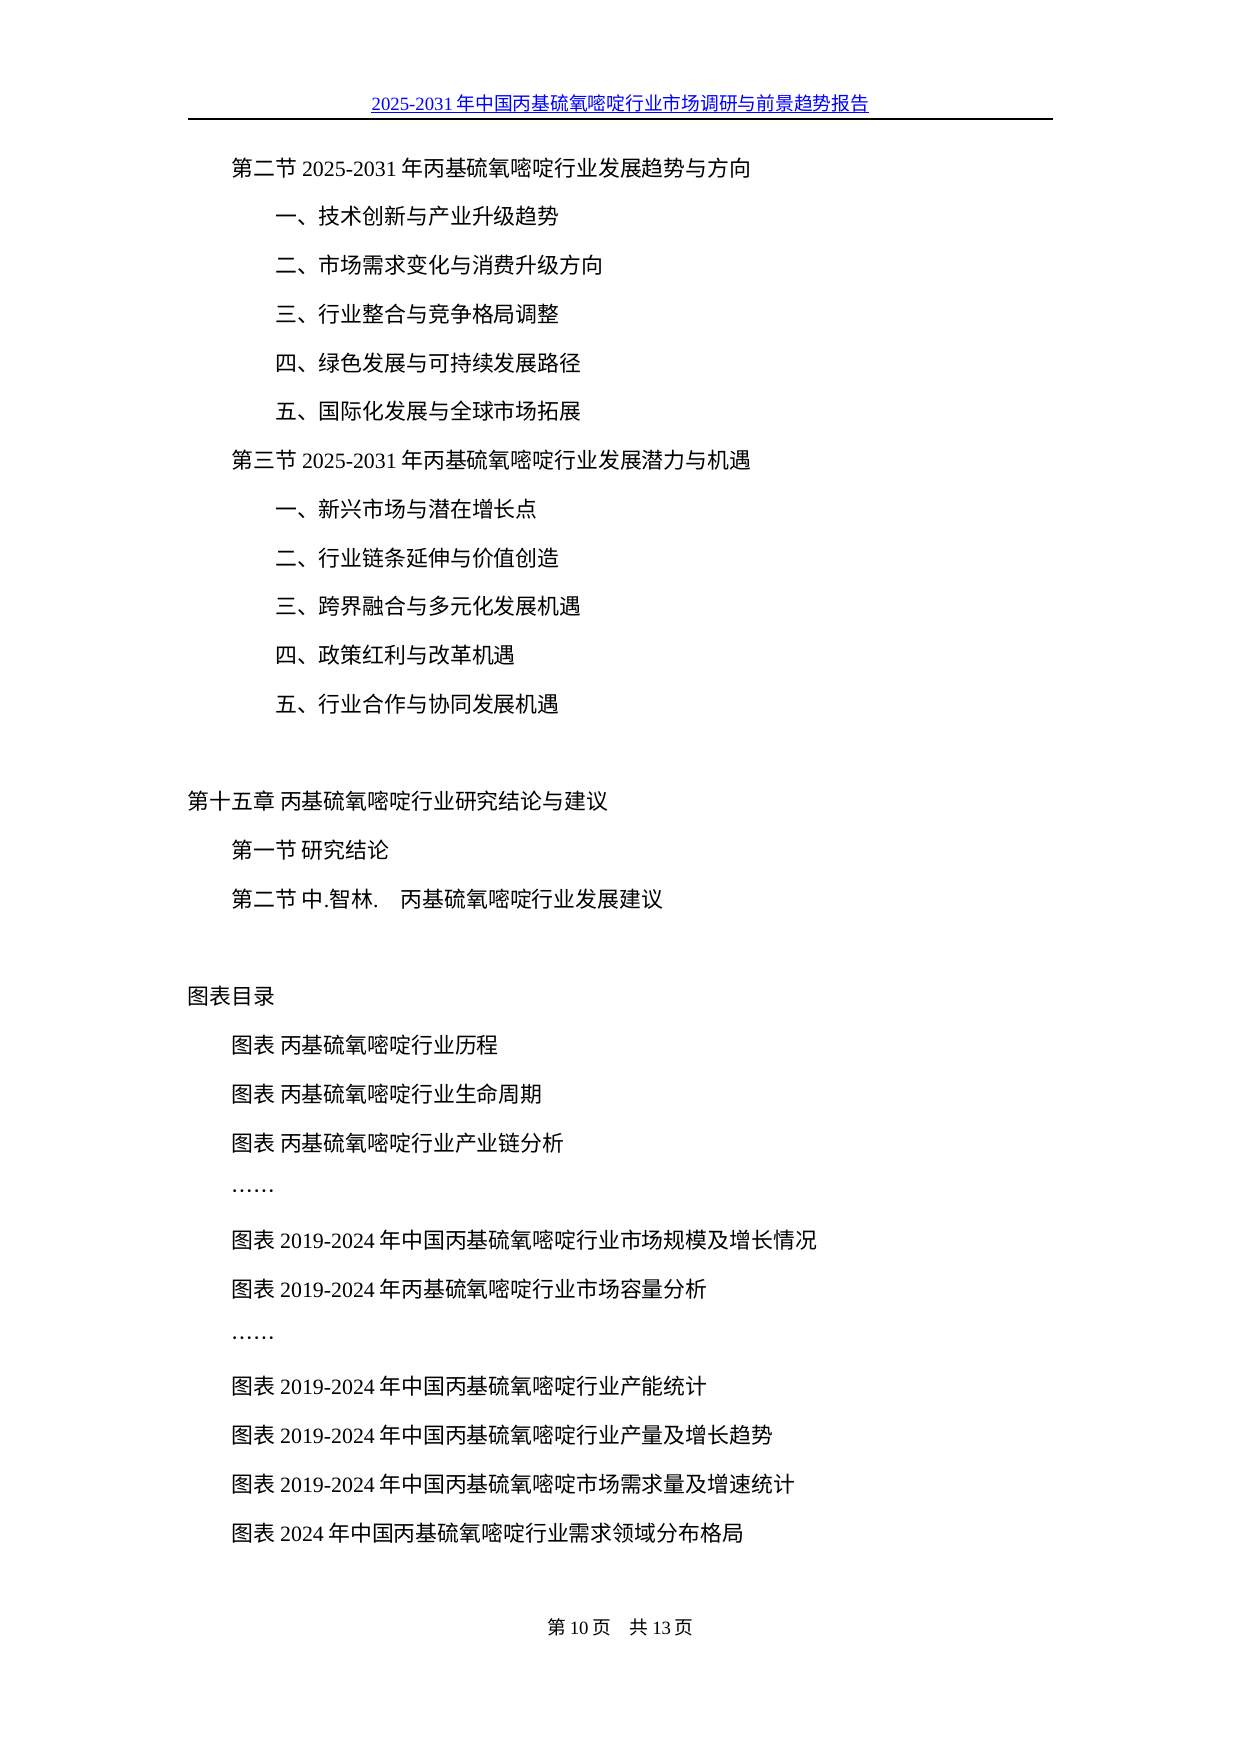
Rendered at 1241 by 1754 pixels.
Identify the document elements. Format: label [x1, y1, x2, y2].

text [187, 150, 1053, 1548]
